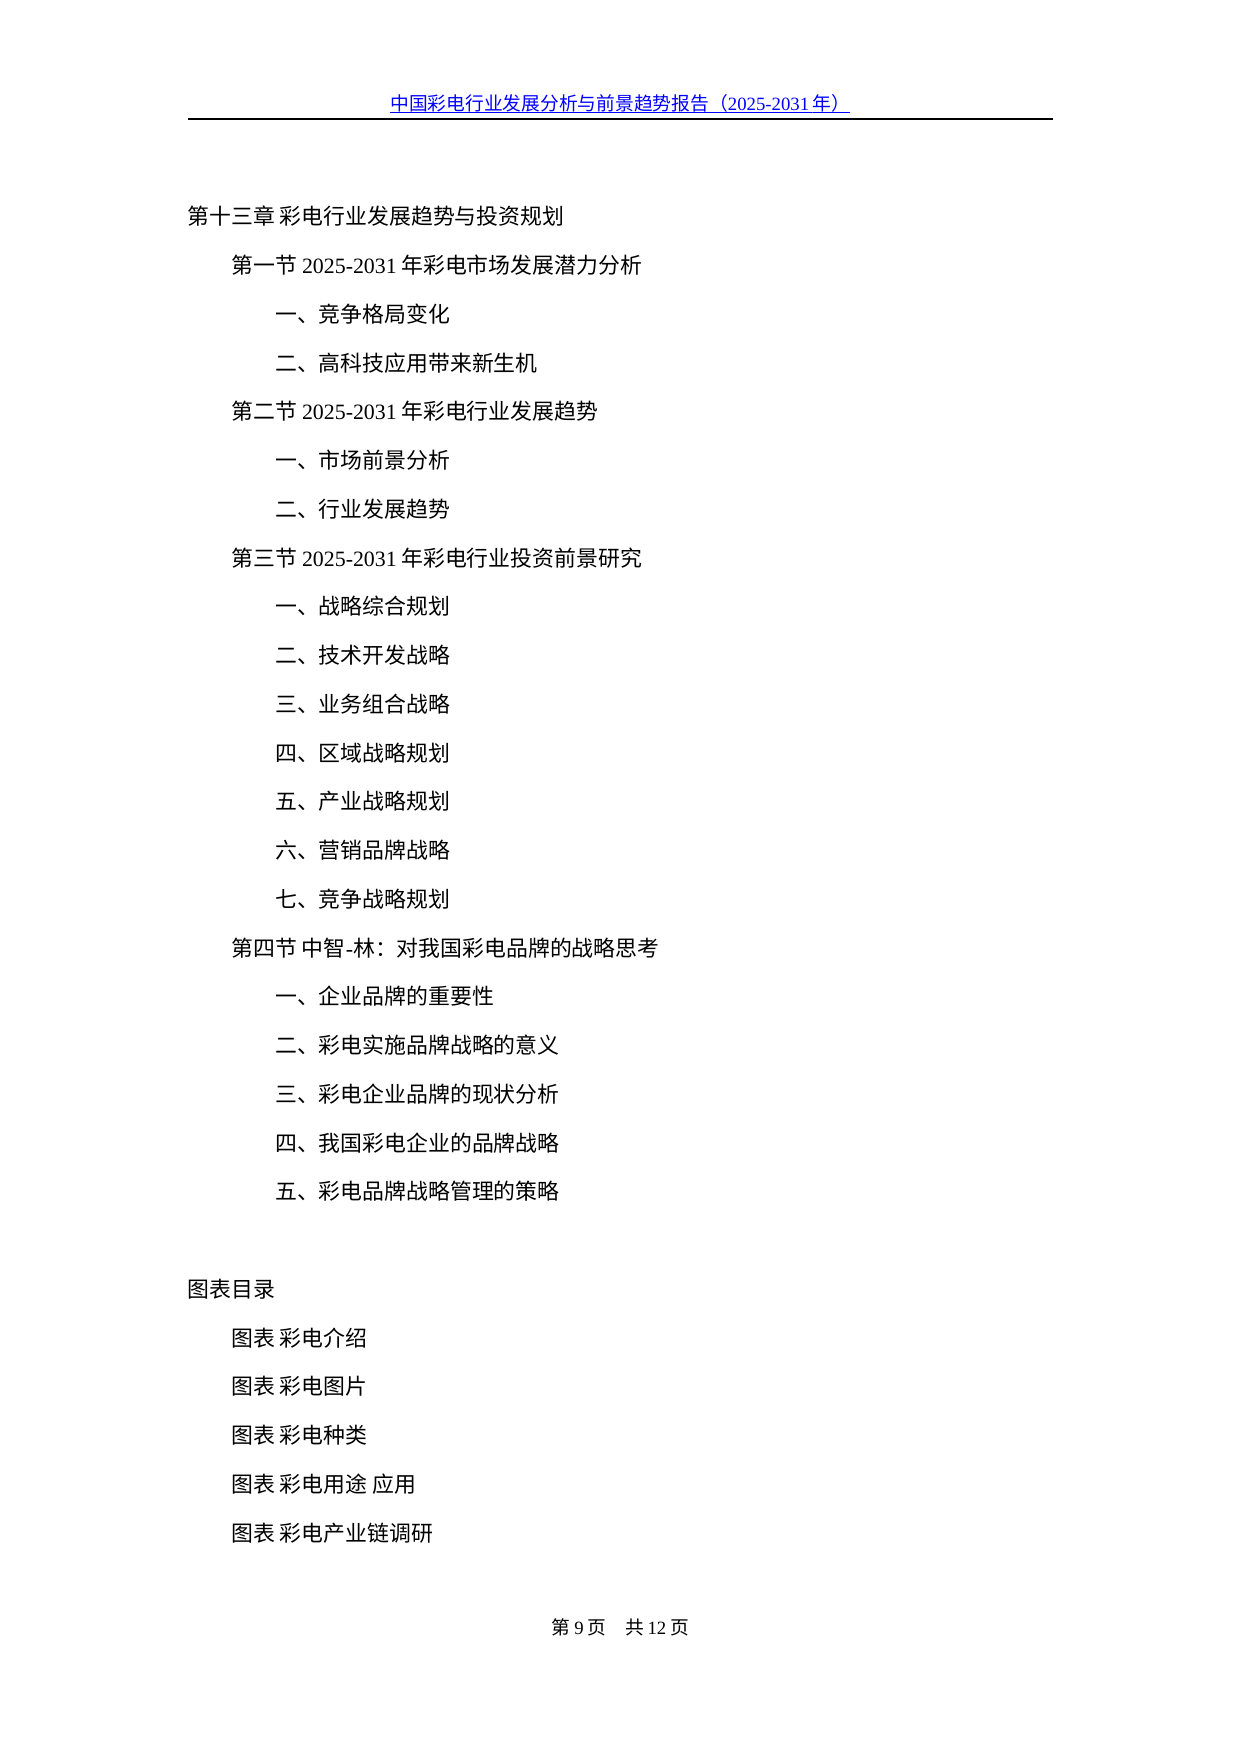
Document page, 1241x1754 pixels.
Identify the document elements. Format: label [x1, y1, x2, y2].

text [187, 150, 1053, 1548]
